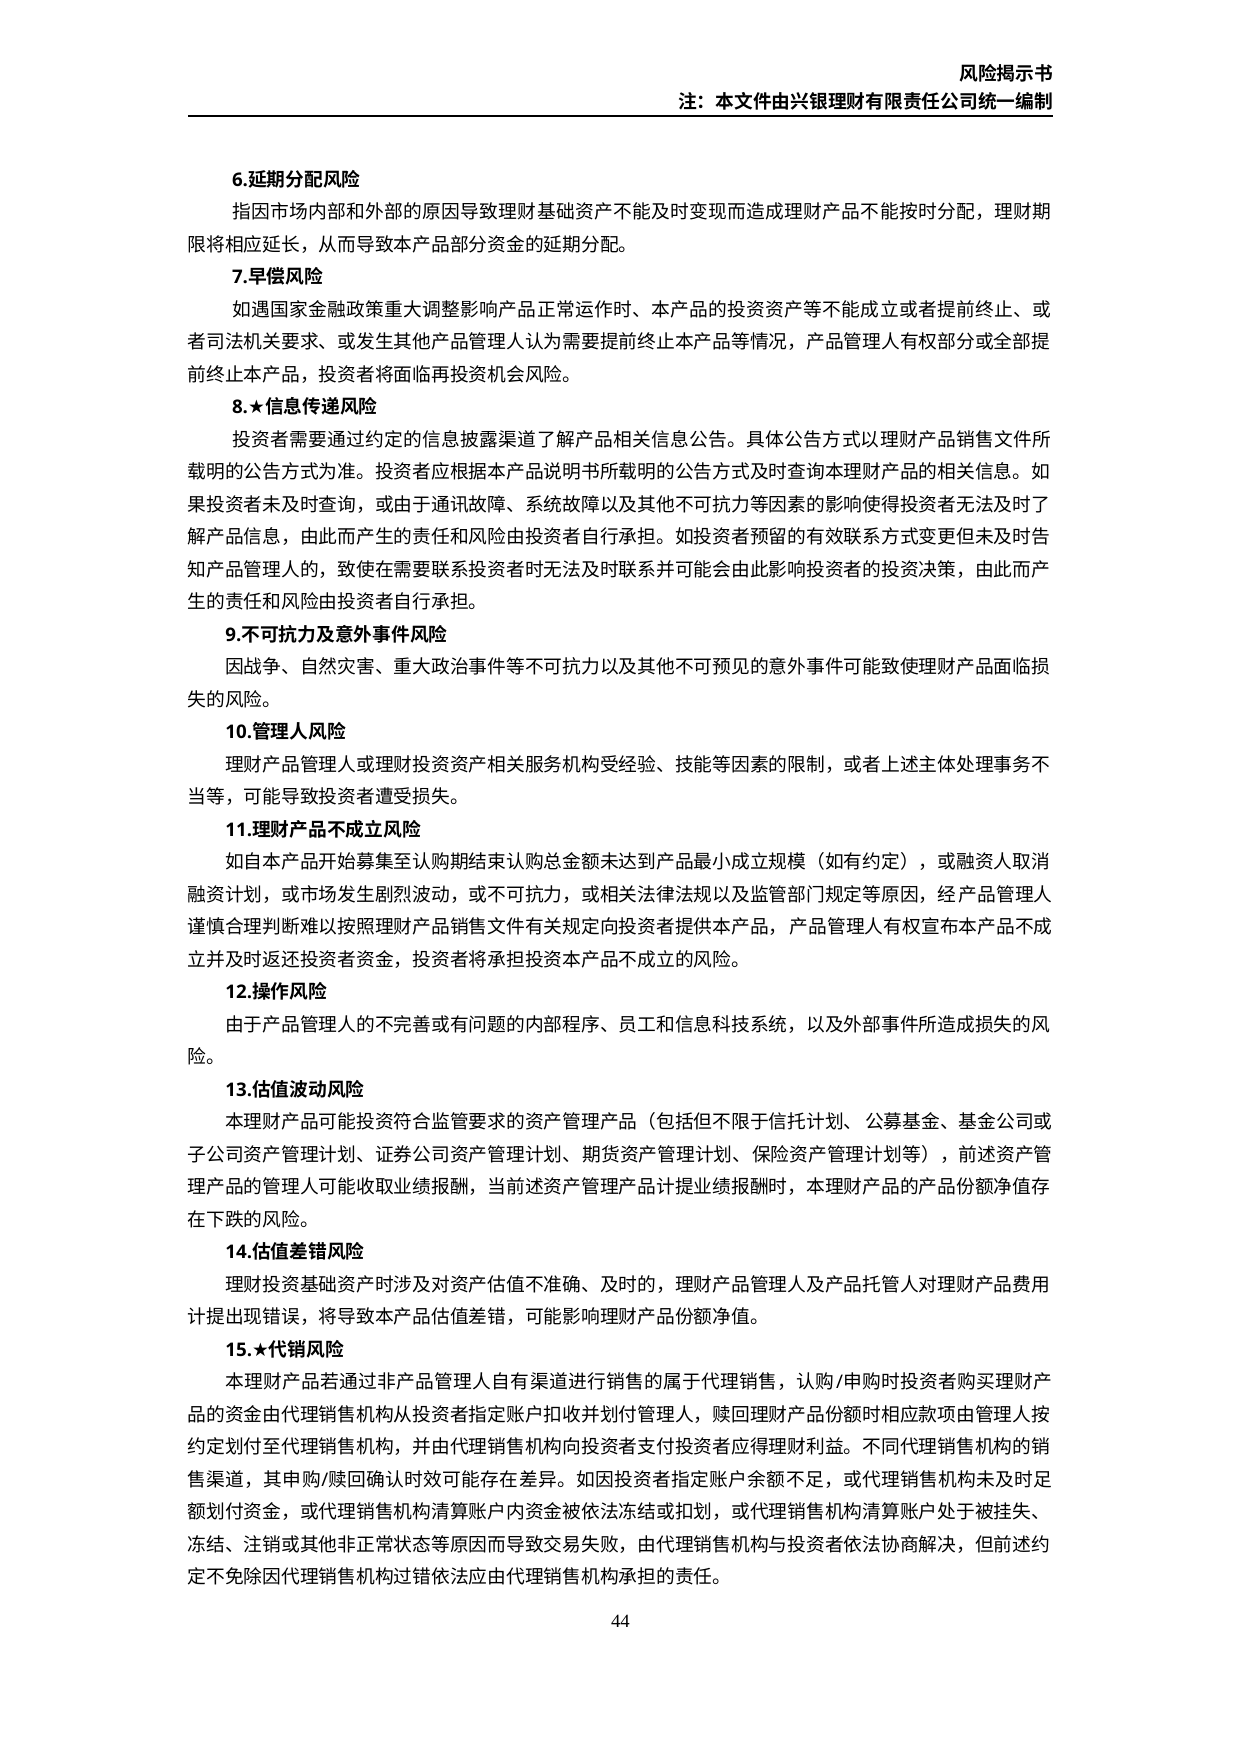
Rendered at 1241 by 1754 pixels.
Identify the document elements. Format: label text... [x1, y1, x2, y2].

list 由于产品管理人的不完善或有问题的内部程序、员工和信息科技系统，以及外部事件所造成损失的风险。 [187, 1007, 1053, 1072]
list 13.估值波动风险 [187, 1072, 1053, 1104]
list 12.操作风险 [187, 974, 1053, 1007]
list 如遇国家金融政策重大调整影响产品正常运作时、本产品的投资资产等不能成立或者提前终止、或者司法机关要求、或发生其他产品管理人认为需要提前终止本产品等情况，产品管理人有权部分或全部提前终止本产品，投资者将面临再投资机会风险。 [187, 292, 1053, 389]
list 本理财产品若通过非产品管理人自有渠道进行销售的属于代理销售，认购/申购时投资者购买理财产品的资金由代理销售机构从投资者指定账户扣收并划付管理人，赎回理财产品份额时相应款项由管理人按约定划付至代理销售机构，并由代理销售机构向投资者支付投资者应得理财利益。不同代理销售机构的销售渠道，其申购/赎回确认时效可能存在差异。如因投资者指定账户余额不足，或代理销售机构未及时足额划付资金，或代理销售机构清算账户内资金被依法冻结或扣划，或代理销售机构清算账户处于被挂失、冻结、注销或其他非正常状态等原因而导致交易失败，由代理销售机构与投资者依法协商解决，但前述约定不免除因代理销售机构过错依法应由代理销售机构承担的责任。 [187, 1364, 1053, 1592]
list 7.早偿风险 [187, 259, 1053, 292]
list 15.★代销风险 [187, 1332, 1053, 1364]
list 如自本产品开始募集至认购期结束认购总金额未达到产品最小成立规模（如有约定），或融资人取消融资计划，或市场发生剧烈波动，或不可抗力，或相关法律法规以及监管部门规定等原因，经产品管理人谨慎合理判断难以按照理财产品销售文件有关规定向投资者提供本产品，产品管理人有权宣布本产品不成立并及时返还投资者资金，投资者将承担投资本产品不成立的风险。 [187, 844, 1053, 974]
list 6.延期分配风险 [187, 162, 1053, 194]
list 11.理财产品不成立风险 [187, 812, 1053, 844]
list 10.管理人风险 [187, 714, 1053, 747]
list 理财产品管理人或理财投资资产相关服务机构受经验、技能等因素的限制，或者上述主体处理事务不当等，可能导致投资者遭受损失。 [187, 747, 1053, 812]
text 9.不可抗力及意外事件风险 [187, 617, 1053, 649]
text 因战争、自然灾害、重大政治事件等不可抗力以及其他不可预见的意外事件可能致使理财产品面临损失的风险。 [187, 649, 1053, 714]
list 14.估值差错风险 [187, 1234, 1053, 1267]
list 8.★信息传递风险 [187, 389, 1053, 422]
list 指因市场内部和外部的原因导致理财基础资产不能及时变现而造成理财产品不能按时分配，理财期限将相应延长，从而导致本产品部分资金的延期分配。 [187, 194, 1053, 259]
list 本理财产品可能投资符合监管要求的资产管理产品（包括但不限于信托计划、公募基金、基金公司或子公司资产管理计划、证券公司资产管理计划、期货资产管理计划、保险资产管理计划等），前述资产管理产品的管理人可能收取业绩报酬，当前述资产管理产品计提业绩报酬时，本理财产品的产品份额净值存在下跌的风险。 [187, 1104, 1053, 1234]
list 理财投资基础资产时涉及对资产估值不准确、及时的，理财产品管理人及产品托管人对理财产品费用计提出现错误，将导致本产品估值差错，可能影响理财产品份额净值。 [187, 1267, 1053, 1332]
list 投资者需要通过约定的信息披露渠道了解产品相关信息公告。具体公告方式以理财产品销售文件所载明的公告方式为准。投资者应根据本产品说明书所载明的公告方式及时查询本理财产品的相关信息。如果投资者未及时查询，或由于通讯故障、系统故障以及其他不可抗力等因素的影响使得投资者无法及时了解产品信息，由此而产生的责任和风险由投资者自行承担。如投资者预留的有效联系方式变更但未及时告知产品管理人的，致使在需要联系投资者时无法及时联系并可能会由此影响投资者的投资决策，由此而产生的责任和风险由投资者自行承担。 [187, 422, 1053, 617]
